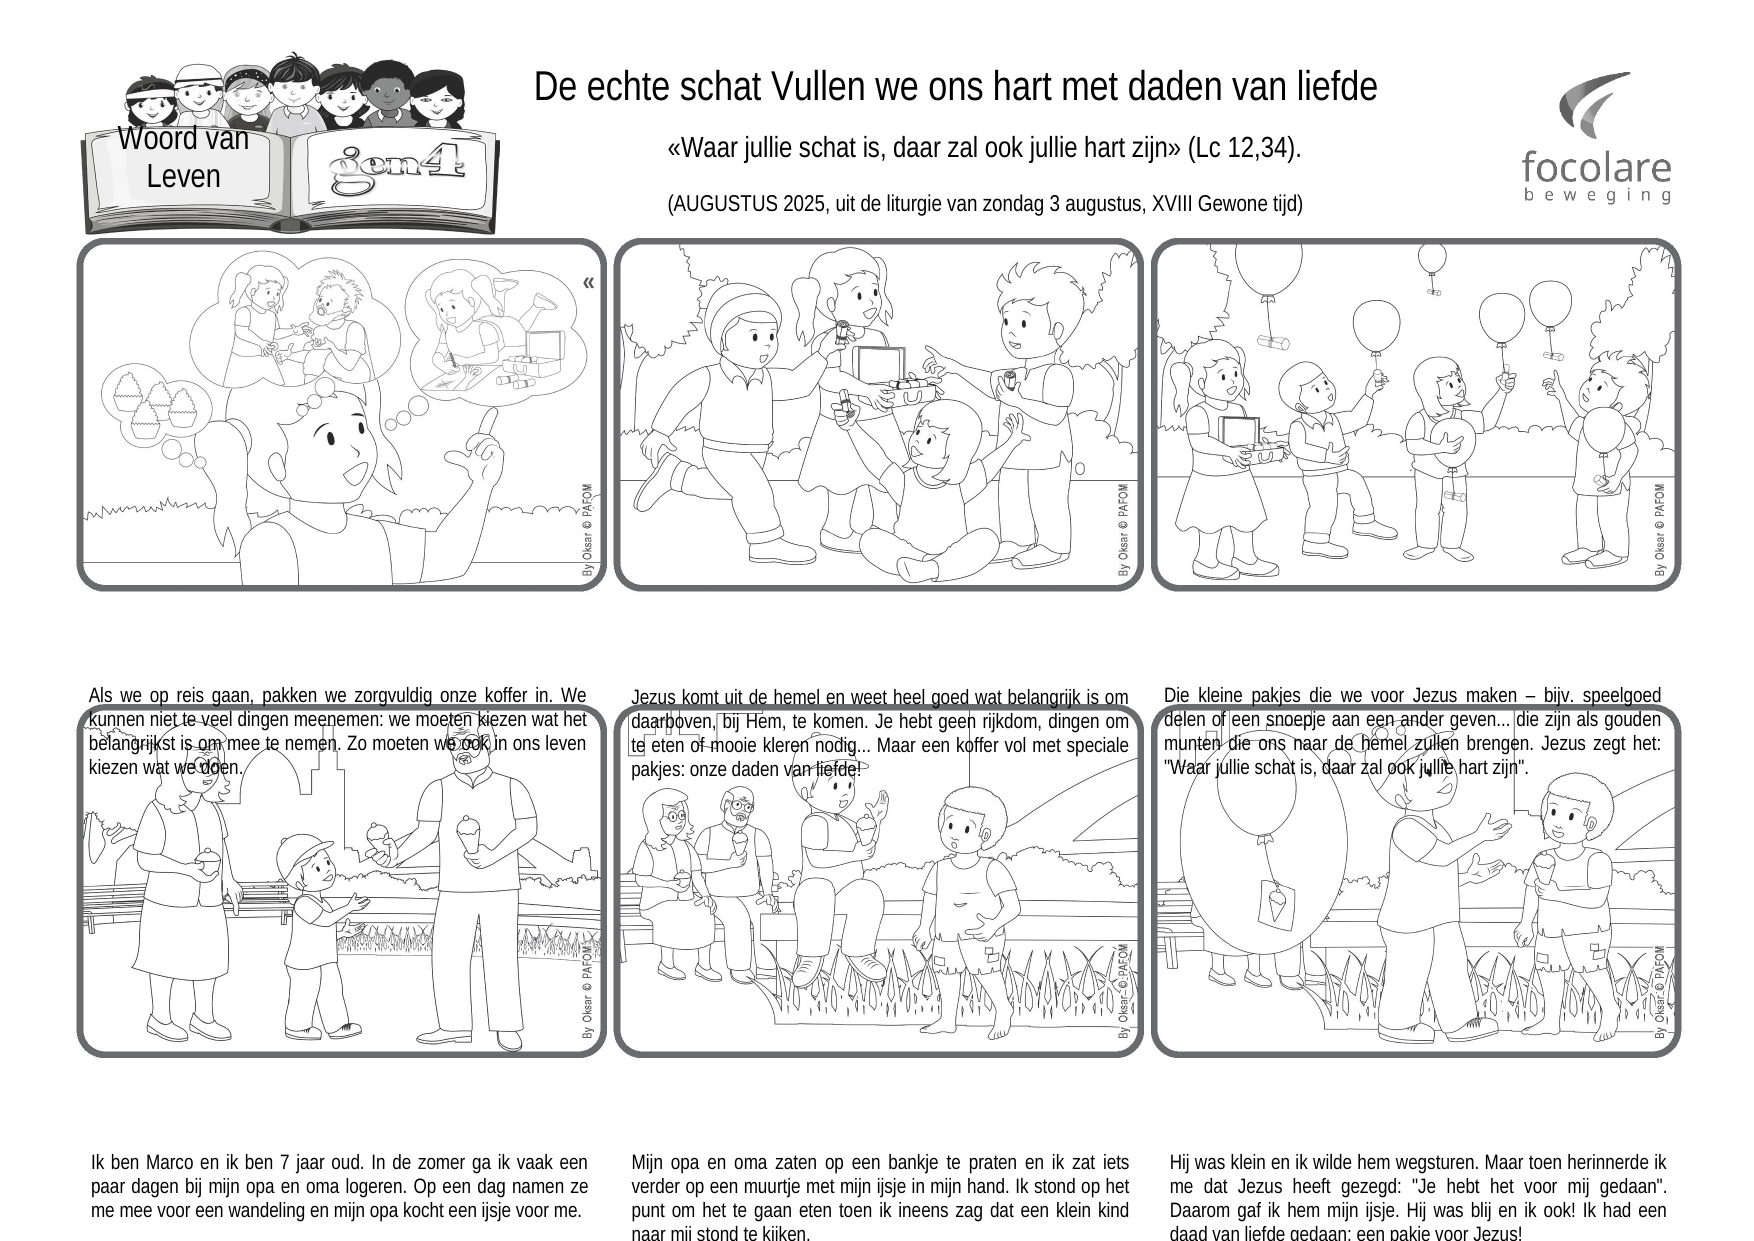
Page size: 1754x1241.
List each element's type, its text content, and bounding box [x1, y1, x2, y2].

picture [712, 1231, 717, 1240]
picture [1445, 1231, 1450, 1240]
picture [1292, 1231, 1297, 1240]
picture [1455, 1231, 1460, 1240]
title « [582, 227, 598, 296]
picture [5, 3, 1754, 1240]
